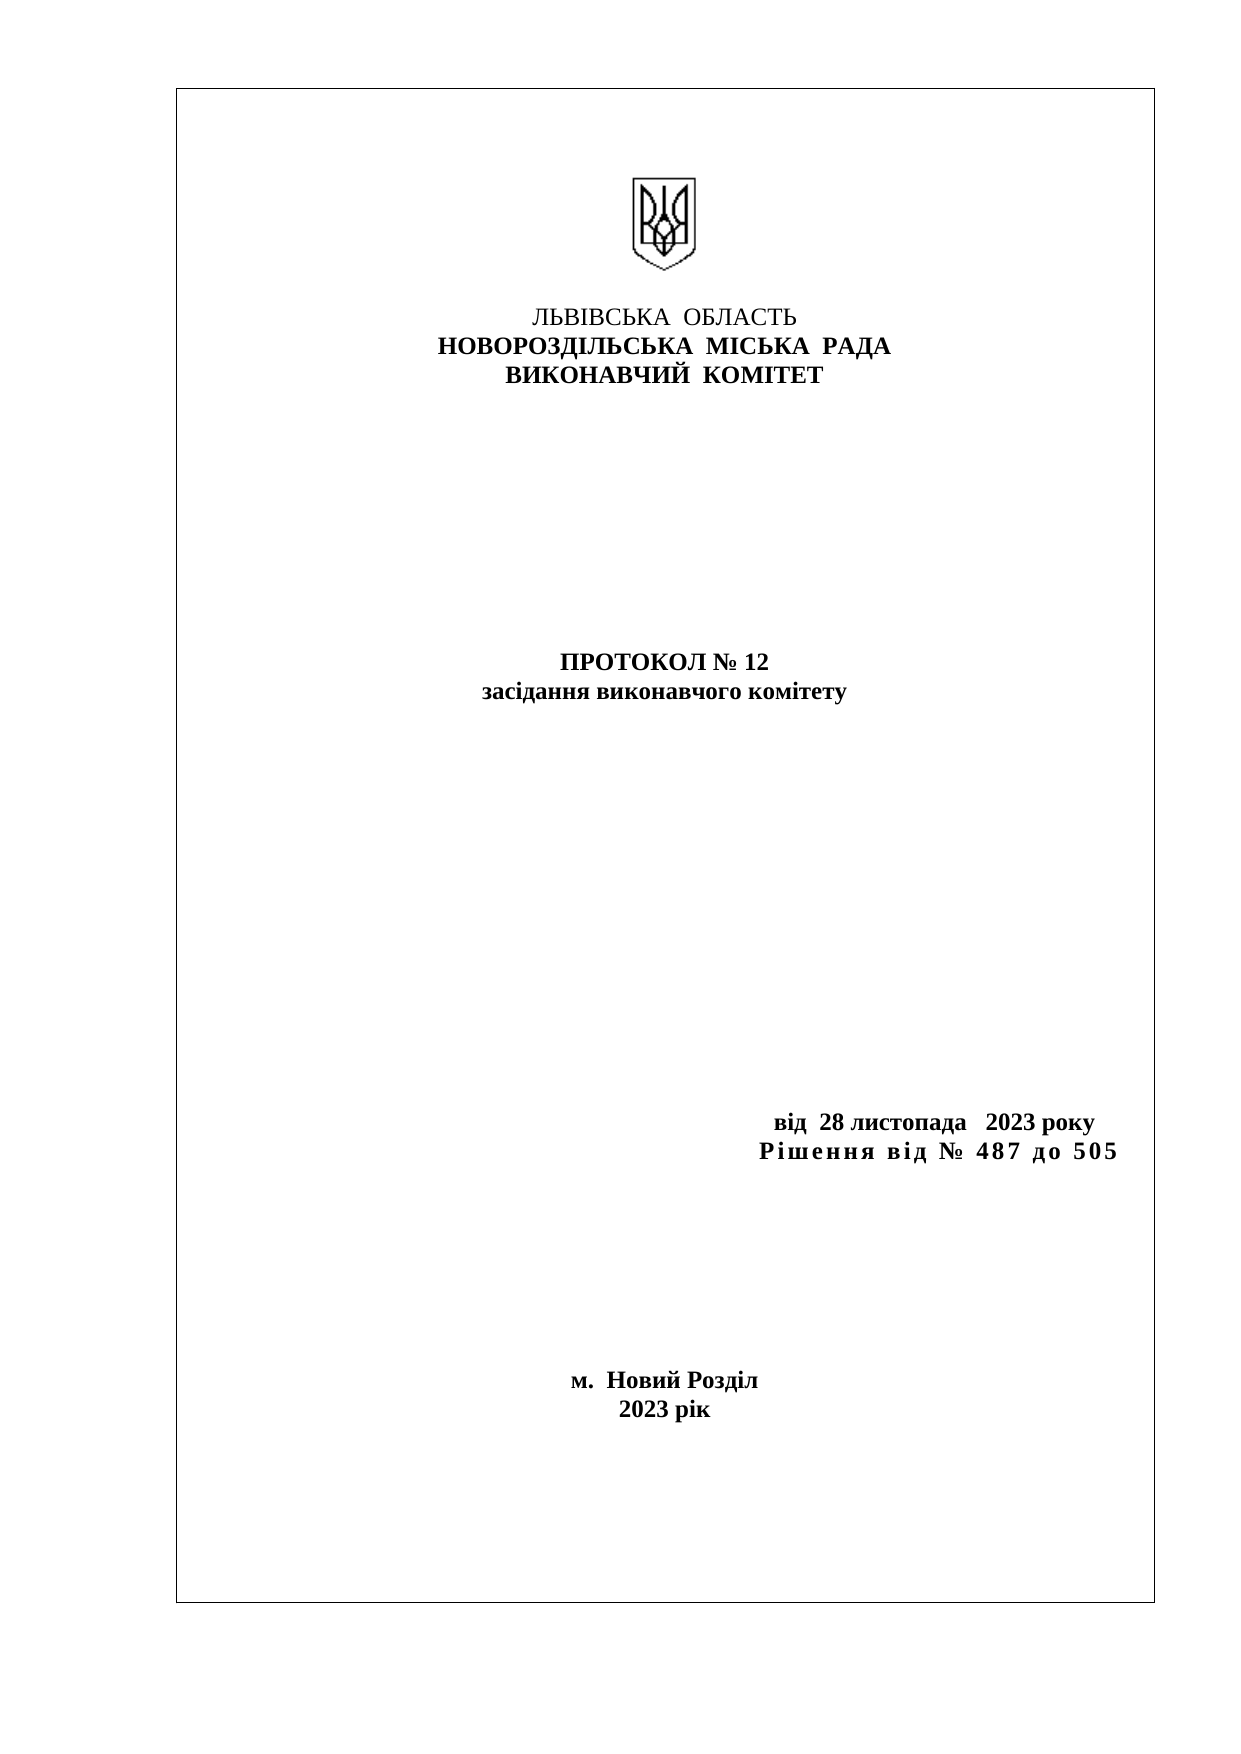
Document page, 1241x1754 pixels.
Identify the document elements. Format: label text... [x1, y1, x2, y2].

text Рішення від № 487 до 505 [177, 1136, 1152, 1165]
text ПРОТОКОЛ № 12 [177, 647, 1152, 676]
text від 28 листопада 2023 року [177, 1107, 1152, 1136]
text засідання виконавчого комітету [177, 676, 1152, 705]
text НОВОРОЗДІЛЬСЬКА МІСЬКА РАДА [177, 331, 1152, 360]
picture [570, 175, 759, 274]
text ЛЬВІВСЬКА ОБЛАСТЬ [177, 302, 1152, 331]
text м. Новий Розділ [177, 1365, 1152, 1394]
text ВИКОНАВЧИЙ КОМІТЕТ [177, 360, 1152, 388]
text 2023 рік [177, 1394, 1152, 1423]
